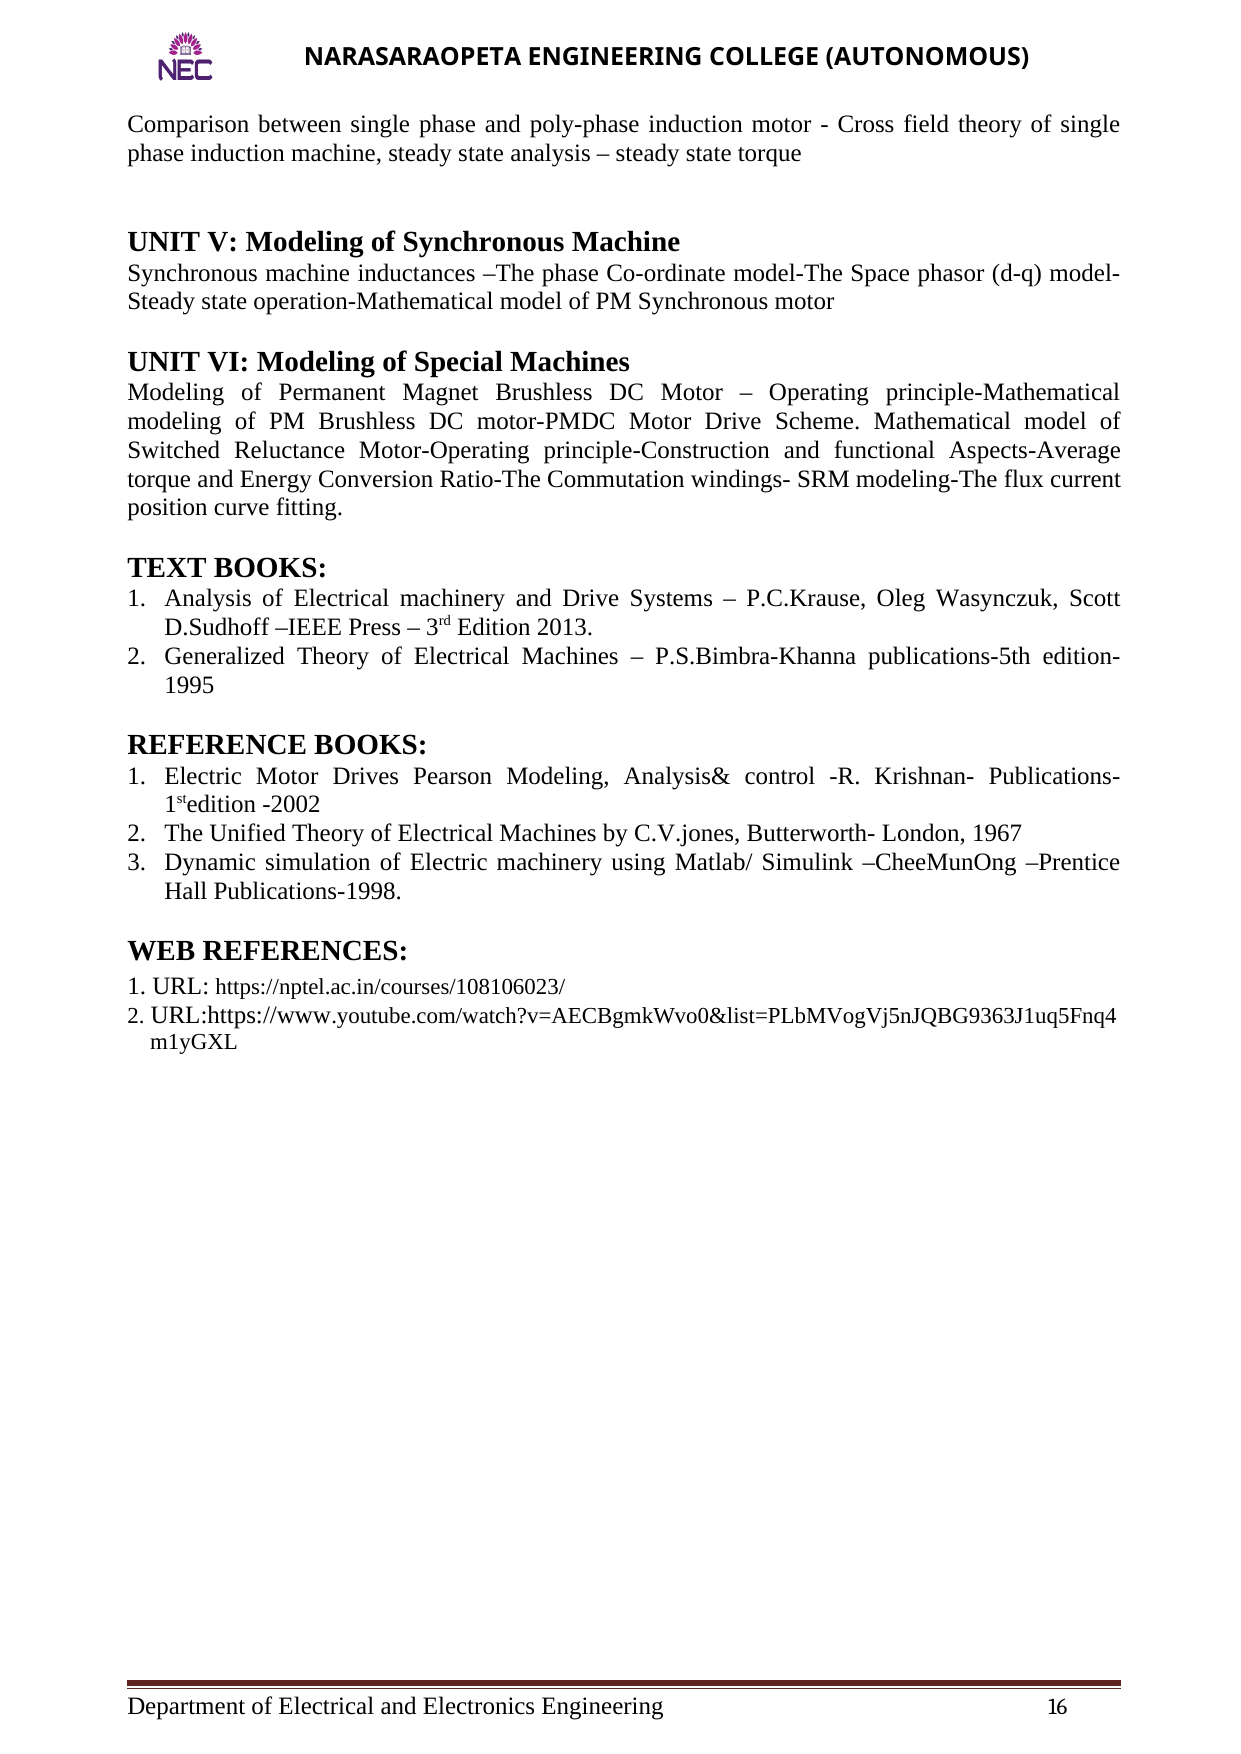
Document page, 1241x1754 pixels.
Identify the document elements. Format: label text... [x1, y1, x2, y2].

list The Unified Theory of Electrical Machines by C.V.jones, Butterworth- London, 1967 [127, 818, 1121, 847]
list Analysis of Electrical machinery and Drive Systems – P.C.Krause, Oleg Wasynczuk, Scott D.Sudhoff –IEEE Press – 3rd Edition 2013. [127, 583, 1121, 641]
list Dynamic simulation of Electric machinery using Matlab/ Simulink –CheeMunOng –Prentice Hall Publications-1998. [127, 847, 1121, 904]
text Synchronous machine inductances –The phase Co-ordinate model-The Space phasor (d-q) model- Steady state operation-Mathematical model of PM Synchronous motor [127, 258, 1121, 315]
text WEB REFERENCES: [127, 933, 1121, 967]
text 2. URL:https://www.youtube.com/watch?v=AECBgmkWvo0&list=PLbMVogVj5nJQBG9363J1uq5Fnq4 [127, 1000, 1121, 1028]
picture [157, 29, 214, 83]
list Generalized Theory of Electrical Machines – P.S.Bimbra-Khanna publications-5th edition-1995 [127, 641, 1121, 698]
text UNIT V: Modeling of Synchronous Machine [127, 224, 1121, 258]
text TEXT BOOKS: [127, 550, 1121, 583]
text UNIT VI: Modeling of Special Machines [127, 344, 1121, 377]
text REFERENCE BOOKS: [127, 727, 1121, 761]
text 1. URL: https://nptel.ac.in/courses/108106023/ [127, 971, 1121, 1000]
list Electric Motor Drives Pearson Modeling, Analysis& control -R. Krishnan- Publications-1stedition -2002 [127, 761, 1121, 818]
text Modeling of Permanent Magnet Brushless DC Motor – Operating principle-Mathematical modeling of PM Brushless DC motor-PMDC Motor Drive Scheme. Mathematical model of Switched Reluctance Motor-Operating principle-Construction and functional Aspects-Average torque and Energy Conversion Ratio-The Commutation windings- SRM modeling-The flux current position curve fitting. [127, 377, 1121, 521]
text m1yGXL [127, 1028, 1121, 1055]
text Comparison between single phase and poly-phase induction motor - Cross field theory of single phase induction machine, steady state analysis – steady state torque [127, 109, 1121, 167]
